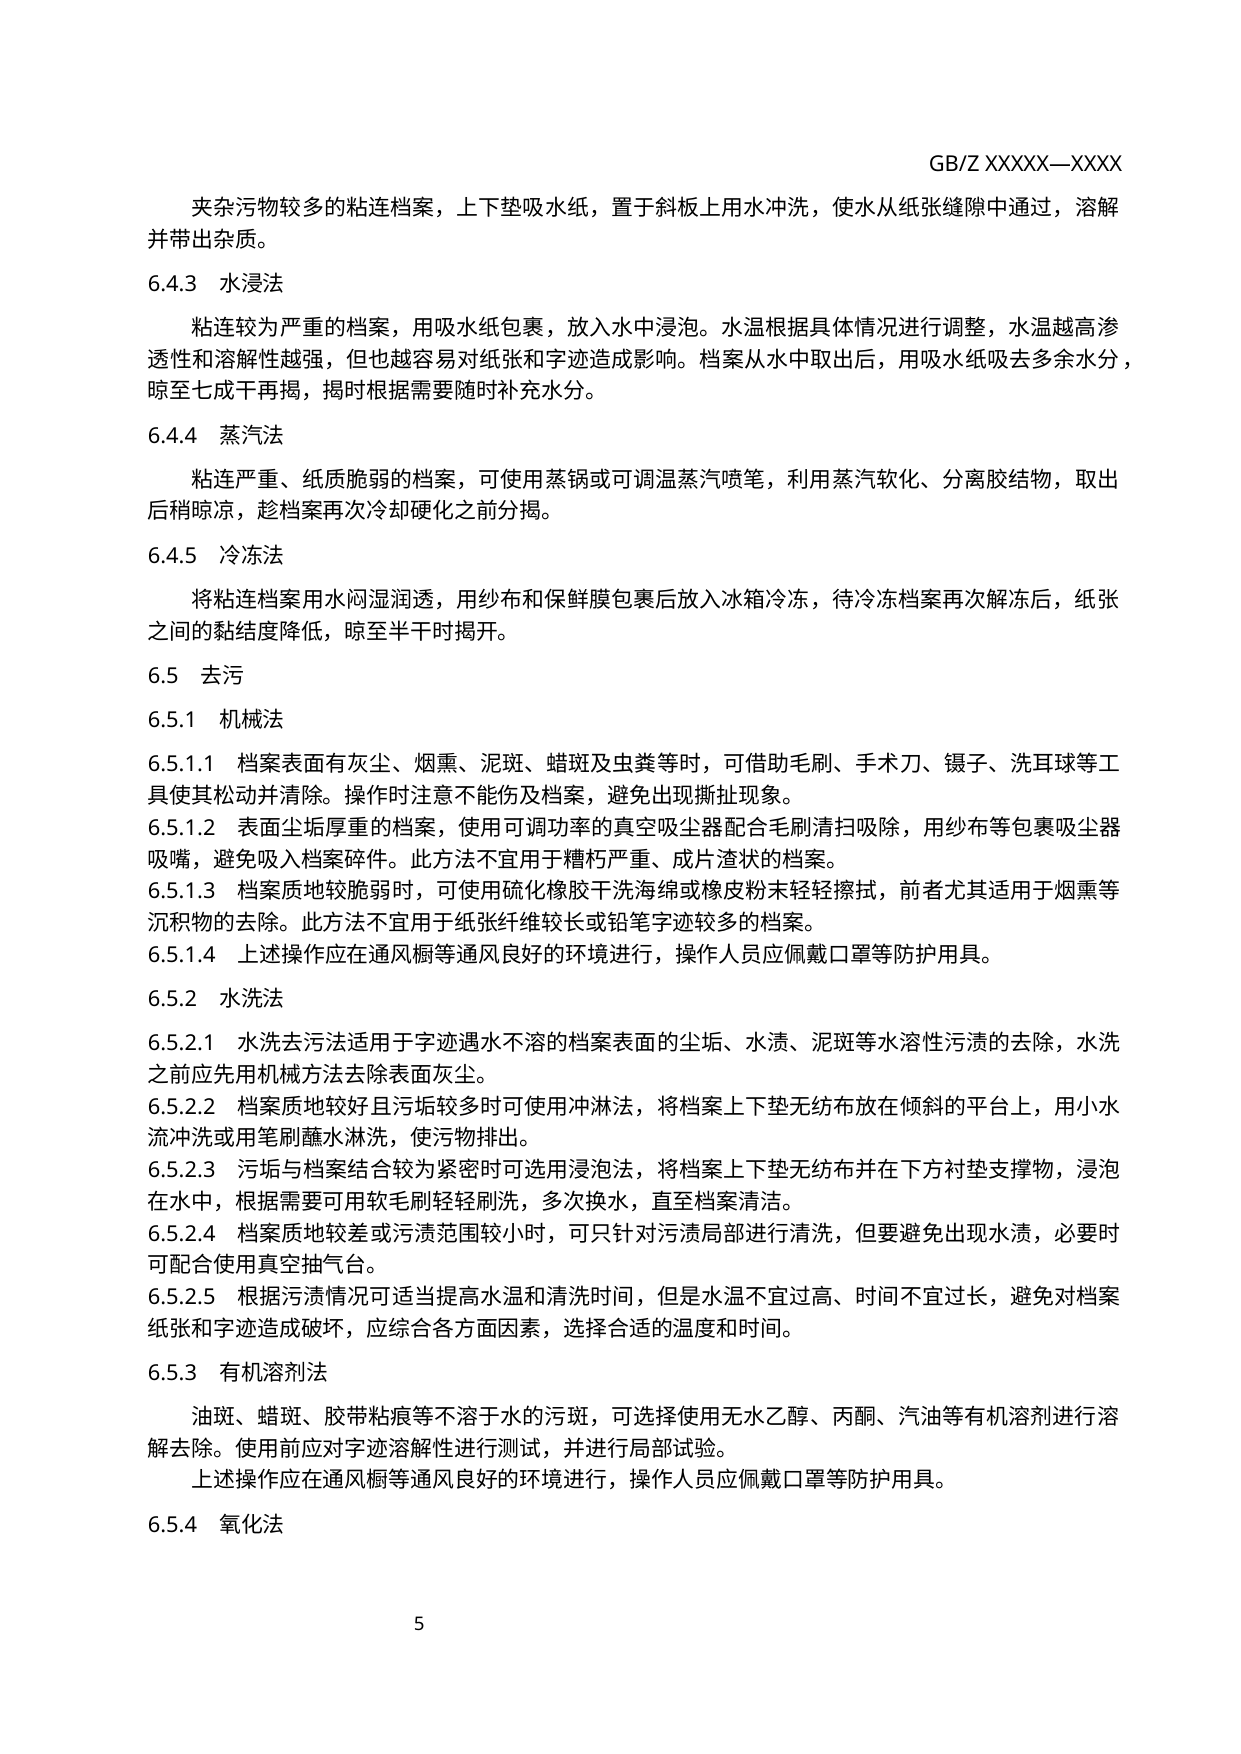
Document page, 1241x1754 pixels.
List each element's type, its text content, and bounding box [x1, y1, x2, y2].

text 档案质地较脆弱时，可使用硫化橡胶干洗海绵或橡皮粉末轻轻擦拭，前者尤其适用于烟熏等沉积物的去除。此方法不宜用于纸张纤维较长或铅笔字迹较多的档案。 [148, 873, 1122, 937]
text 档案质地较差或污渍范围较小时，可只针对污渍局部进行清洗，但要避免出现水渍，必要时可配合使用真空抽气台。 [148, 1216, 1122, 1279]
text 上述操作应在通风橱等通风良好的环境进行，操作人员应佩戴口罩等防护用具。 [148, 1462, 1122, 1494]
text 档案质地较好且污垢较多时可使用冲淋法，将档案上下垫无纺布放在倾斜的平台上，用小水流冲洗或用笔刷蘸水淋洗，使污物排出。 [148, 1089, 1122, 1152]
text 机械法 [148, 702, 1122, 734]
text 根据污渍情况可适当提高水温和清洗时间，但是水温不宜过高、时间不宜过长，避免对档案纸张和字迹造成破坏，应综合各方面因素，选择合适的温度和时间。 [148, 1279, 1122, 1342]
text 将粘连档案用水闷湿润透，用纱布和保鲜膜包裹后放入冰箱冷冻，待冷冻档案再次解冻后，纸张之间的黏结度降低，晾至半干时揭开。 [148, 582, 1122, 645]
text 污垢与档案结合较为紧密时可选用浸泡法，将档案上下垫无纺布并在下方衬垫支撑物，浸泡在水中，根据需要可用软毛刷轻轻刷洗，多次换水，直至档案清洁。 [148, 1152, 1122, 1216]
text 上述操作应在通风橱等通风良好的环境进行，操作人员应佩戴口罩等防护用具。 [148, 937, 1122, 968]
text 水洗法 [148, 981, 1122, 1013]
text 有机溶剂法 [148, 1355, 1122, 1387]
text 粘连严重、纸质脆弱的档案，可使用蒸锅或可调温蒸汽喷笔，利用蒸汽软化、分离胶结物，取出后稍晾凉，趁档案再次冷却硬化之前分揭。 [148, 462, 1122, 525]
text 表面尘垢厚重的档案，使用可调功率的真空吸尘器配合毛刷清扫吸除，用纱布等包裹吸尘器吸嘴，避免吸入档案碎件。此方法不宜用于糟朽严重、成片渣状的档案。 [148, 810, 1122, 873]
text 去污 [148, 658, 1122, 689]
text 夹杂污物较多的粘连档案，上下垫吸水纸，置于斜板上用水冲洗，使水从纸张缝隙中通过，溶解并带出杂质。 [148, 190, 1122, 253]
text 档案表面有灰尘、烟熏、泥斑、蜡斑及虫粪等时，可借助毛刷、手术刀、镊子、洗耳球等工具使其松动并清除。操作时注意不能伤及档案，避免出现撕扯现象。 [148, 746, 1122, 810]
text 粘连较为严重的档案，用吸水纸包裹，放入水中浸泡。水温根据具体情况进行调整，水温越高渗透性和溶解性越强，但也越容易对纸张和字迹造成影响。档案从水中取出后，用吸水纸吸去多余水分，晾至七成干再揭，揭时根据需要随时补充水分。 [148, 310, 1122, 405]
text 蒸汽法 [148, 418, 1122, 449]
text 氧化法 [148, 1507, 1122, 1538]
text 冷冻法 [148, 538, 1122, 569]
text 水洗去污法适用于字迹遇水不溶的档案表面的尘垢、水渍、泥斑等水溶性污渍的去除，水洗之前应先用机械方法去除表面灰尘。 [148, 1025, 1122, 1089]
text 油斑、蜡斑、胶带粘痕等不溶于水的污斑，可选择使用无水乙醇、丙酮、汽油等有机溶剂进行溶解去除。使用前应对字迹溶解性进行测试，并进行局部试验。 [148, 1399, 1122, 1462]
text 水浸法 [148, 266, 1122, 298]
